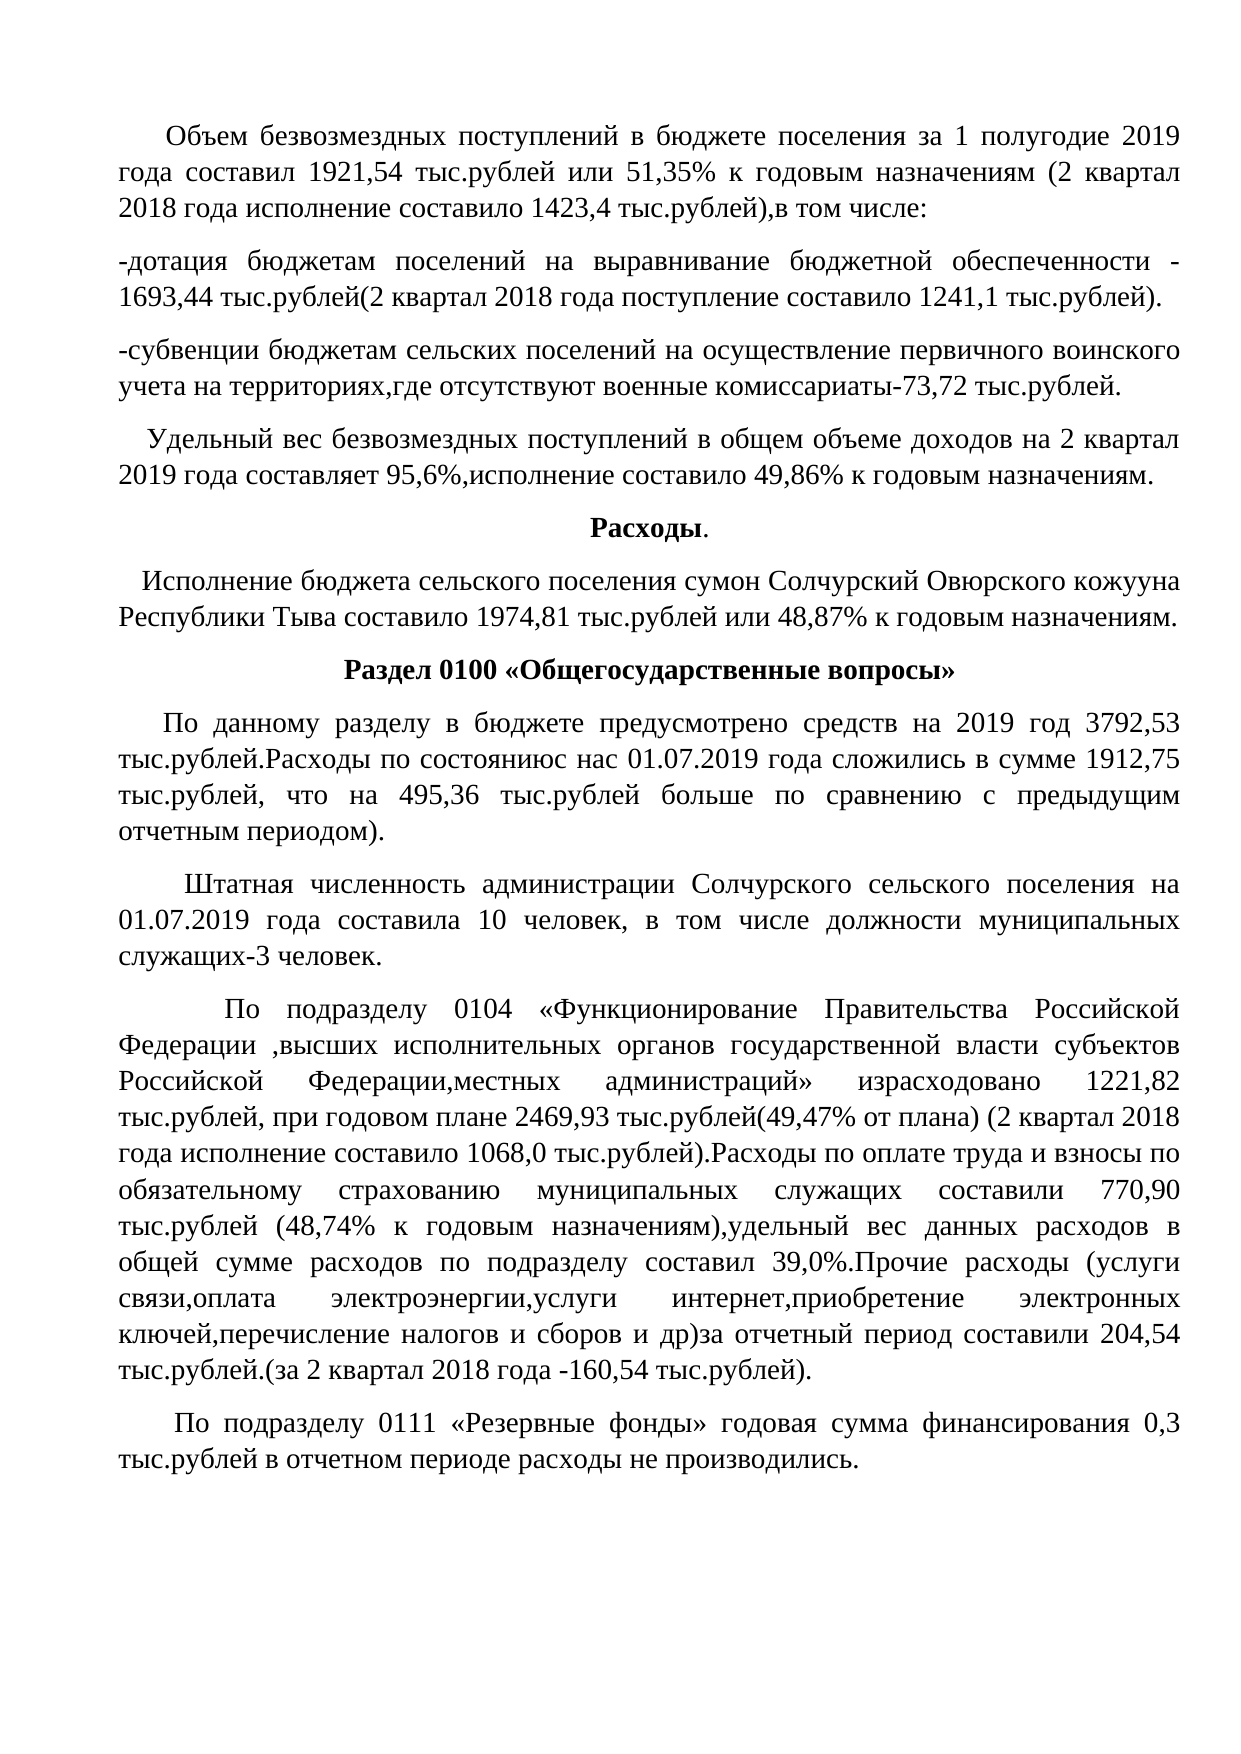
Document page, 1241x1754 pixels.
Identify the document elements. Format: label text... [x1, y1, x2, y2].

text По данному разделу в бюджете предусмотрено средств на 2019 год 3792,53 тыс.рублей.Расходы по состояниюс нас 01.07.2019 года сложились в сумме 1912,75 тыс.рублей, что на 495,36 тыс.рублей больше по сравнению с предыдущим отчетным периодом). [118, 705, 1181, 847]
text По подразделу 0111 «Резервные фонды» годовая сумма финансирования 0,3 тыс.рублей в отчетном периоде расходы не производились. [118, 1405, 1181, 1475]
text Исполнение бюджета сельского поселения сумон Солчурский Овюрского кожууна Республики Тыва составило 1974,81 тыс.рублей или 48,87% к годовым назначениям. [118, 563, 1181, 633]
text Раздел 0100 «Общегосударственные вопросы» [118, 652, 1181, 685]
text -дотация бюджетам поселений на выравнивание бюджетной обеспеченности -1693,44 тыс.рублей(2 квартал 2018 года поступление составило 1241,1 тыс.рублей). [118, 243, 1181, 313]
text Объем безвозмездных поступлений в бюджете поселения за 1 полугодие 2019 года составил 1921,54 тыс.рублей или 51,35% к годовым назначениям (2 квартал 2018 года исполнение составило 1423,4 тыс.рублей),в том числе: [118, 118, 1181, 224]
text -субвенции бюджетам сельских поселений на осуществление первичного воинского учета на территориях,где отсутствуют военные комиссариаты-73,72 тыс.рублей. [118, 332, 1181, 402]
text Штатная численность администрации Солчурского сельского поселения на 01.07.2019 года составила 10 человек, в том числе должности муниципальных служащих-3 человек. [118, 866, 1181, 972]
text По подразделу 0104 «Функционирование Правительства Российской Федерации ,высших исполнительных органов государственной власти субъектов Российской Федерации,местных администраций» израсходовано 1221,82 тыс.рублей, при годовом плане 2469,93 тыс.рублей(49,47% от плана) (2 квартал 2018 года исполнение составило 1068,0 тыс.рублей).Расходы по оплате труда и взносы по обязательному страхованию муниципальных служащих составили 770,90 тыс.рублей (48,74% к годовым назначениям),удельный вес данных расходов в общей сумме расходов по подразделу составил 39,0%.Прочие расходы (услуги связи,оплата электроэнергии,услуги интернет,приобретение электронных ключей,перечисление налогов и сборов и др)за отчетный период составили 204,54 тыс.рублей.(за 2 квартал 2018 года -160,54 тыс.рублей). [118, 991, 1181, 1386]
text Расходы. [118, 510, 1181, 544]
text Удельный вес безвозмездных поступлений в общем объеме доходов на 2 квартал 2019 года составляет 95,6%,исполнение составило 49,86% к годовым назначениям. [118, 421, 1181, 491]
